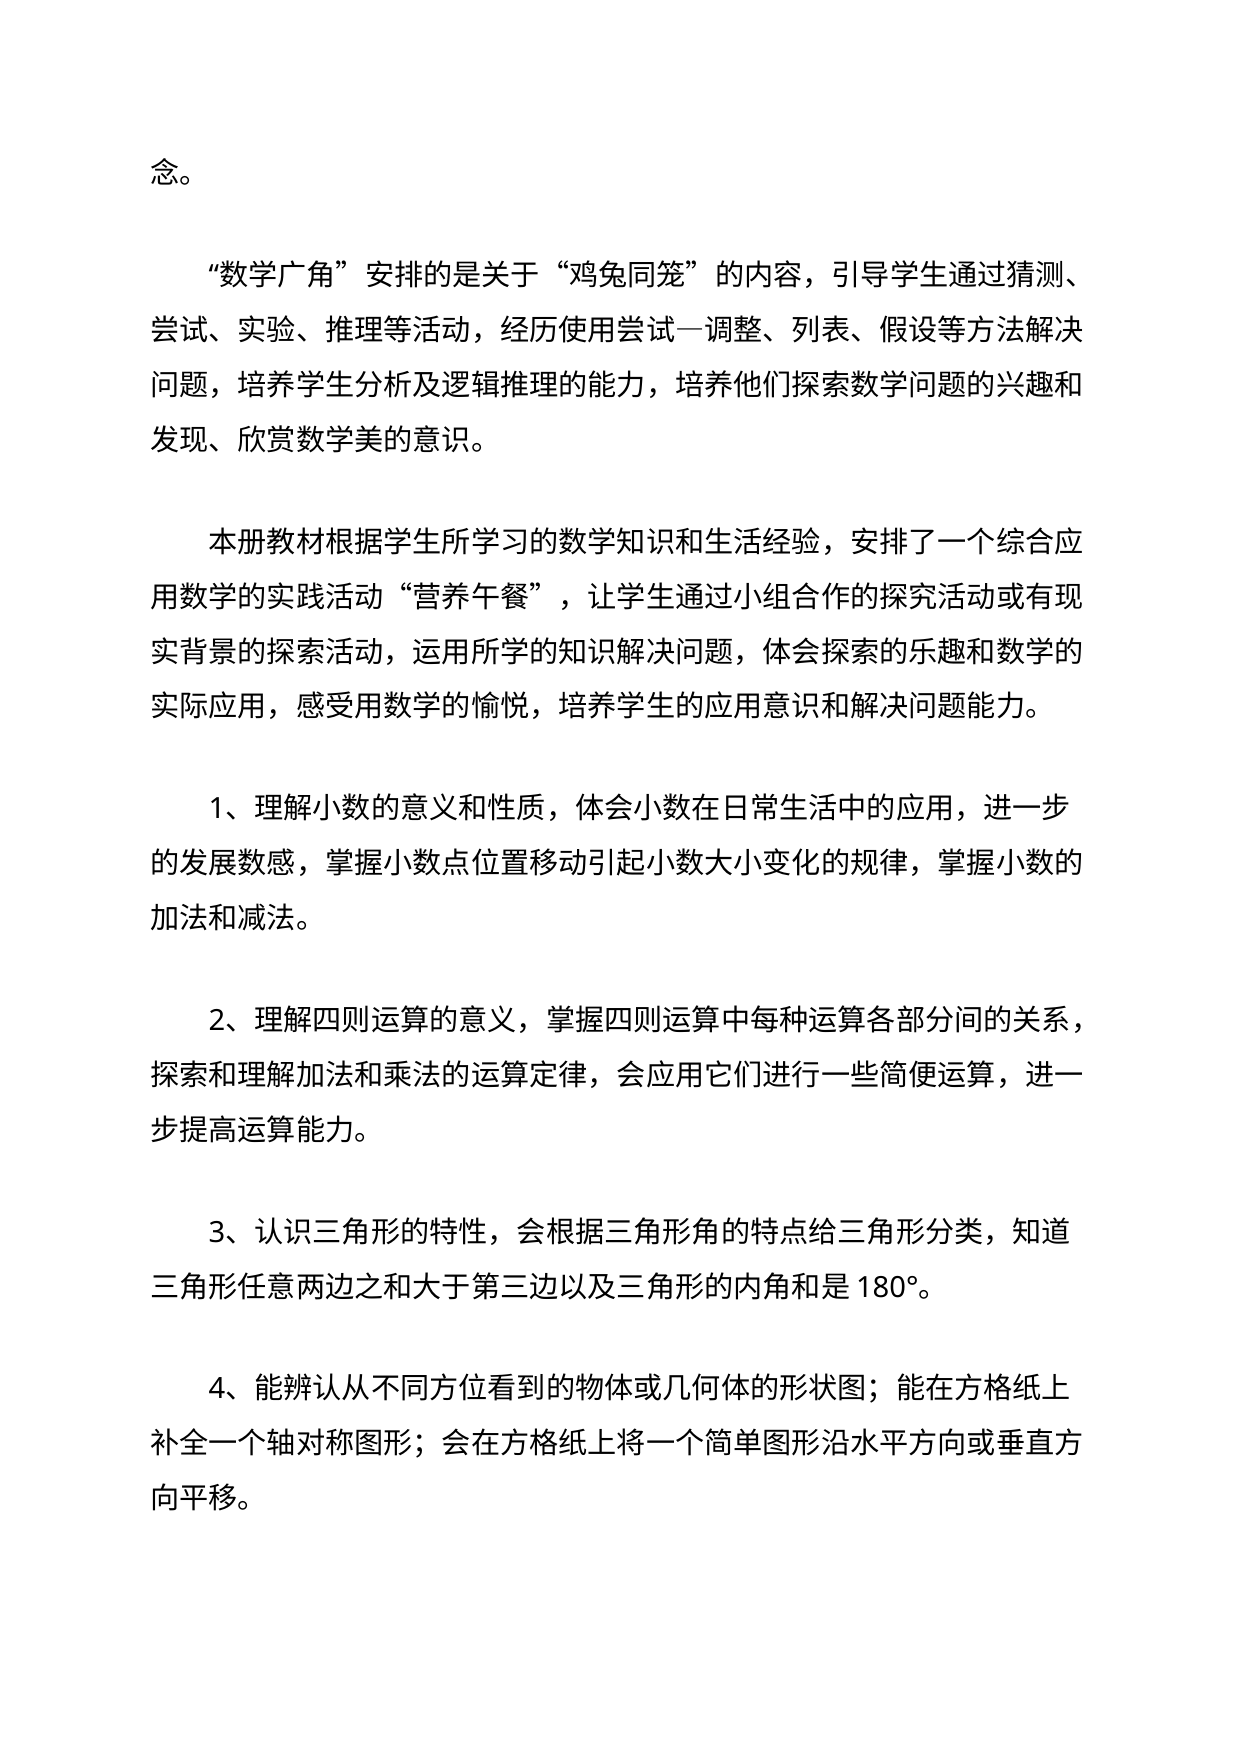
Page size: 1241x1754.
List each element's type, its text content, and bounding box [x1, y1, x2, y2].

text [150, 150, 1090, 192]
text 本册教材根据学生所学习的数学知识和生活经验，安排了一个综合应用数学的实践活动“营养午餐”，让学生通过小组合作的探究活动或有现实背景的探索活动，运用所学的知识解决问题，体会探索的乐趣和数学的实际应用，感受用数学的愉悦，培养学生的应用意识和解决问题能力。 [150, 518, 1090, 725]
text “数学广角”安排的是关于“鸡兔同笼”的内容，引导学生通过猜测、尝试、实验、推理等活动，经历使用尝试—调整、列表、假设等方法解决问题，培养学生分析及逻辑推理的能力，培养他们探索数学问题的兴趣和发现、欣赏数学美的意识。 [150, 252, 1090, 459]
text 1、理解小数的意义和性质，体会小数在日常生活中的应用，进一步的发展数感，掌握小数点位置移动引起小数大小变化的规律，掌握小数的加法和减法。 [150, 785, 1090, 937]
text 2、理解四则运算的意义，掌握四则运算中每种运算各部分间的关系，探索和理解加法和乘法的运算定律，会应用它们进行一些简便运算，进一步提高运算能力。 [150, 996, 1090, 1149]
text 3、认识三角形的特性，会根据三角形角的特点给三角形分类，知道三角形任意两边之和大于第三边以及三角形的内角和是180°。 [150, 1208, 1090, 1306]
text 4、能辨认从不同方位看到的物体或几何体的形状图；能在方格纸上补全一个轴对称图形；会在方格纸上将一个简单图形沿水平方向或垂直方向平移。 [150, 1365, 1090, 1517]
